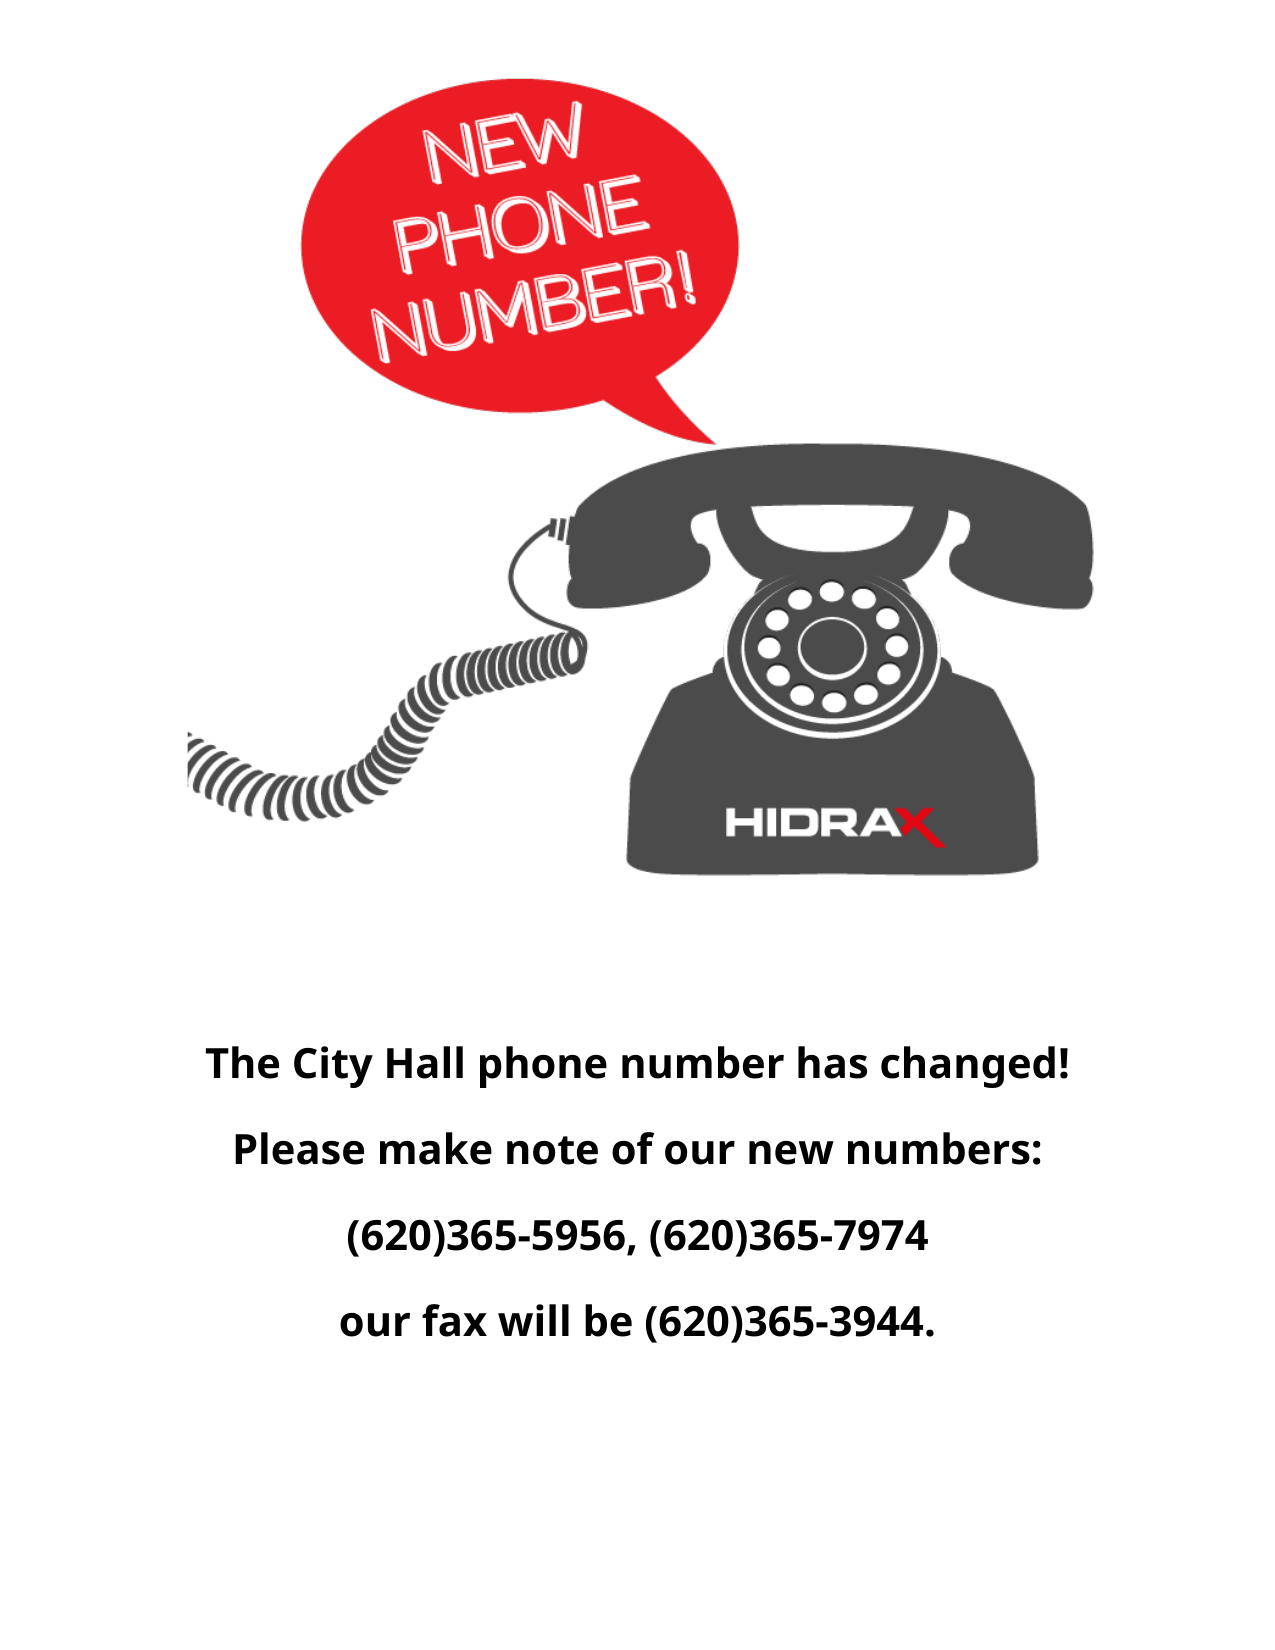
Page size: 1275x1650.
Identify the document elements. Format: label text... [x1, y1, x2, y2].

text The City Hall phone number has changed! [150, 1034, 1125, 1091]
text our fax will be (620)365-3944. [150, 1292, 1125, 1349]
picture [187, 30, 1163, 1005]
text (620)365-5956, (620)365-7974 [150, 1206, 1125, 1263]
text Please make note of our new numbers: [150, 1120, 1125, 1177]
